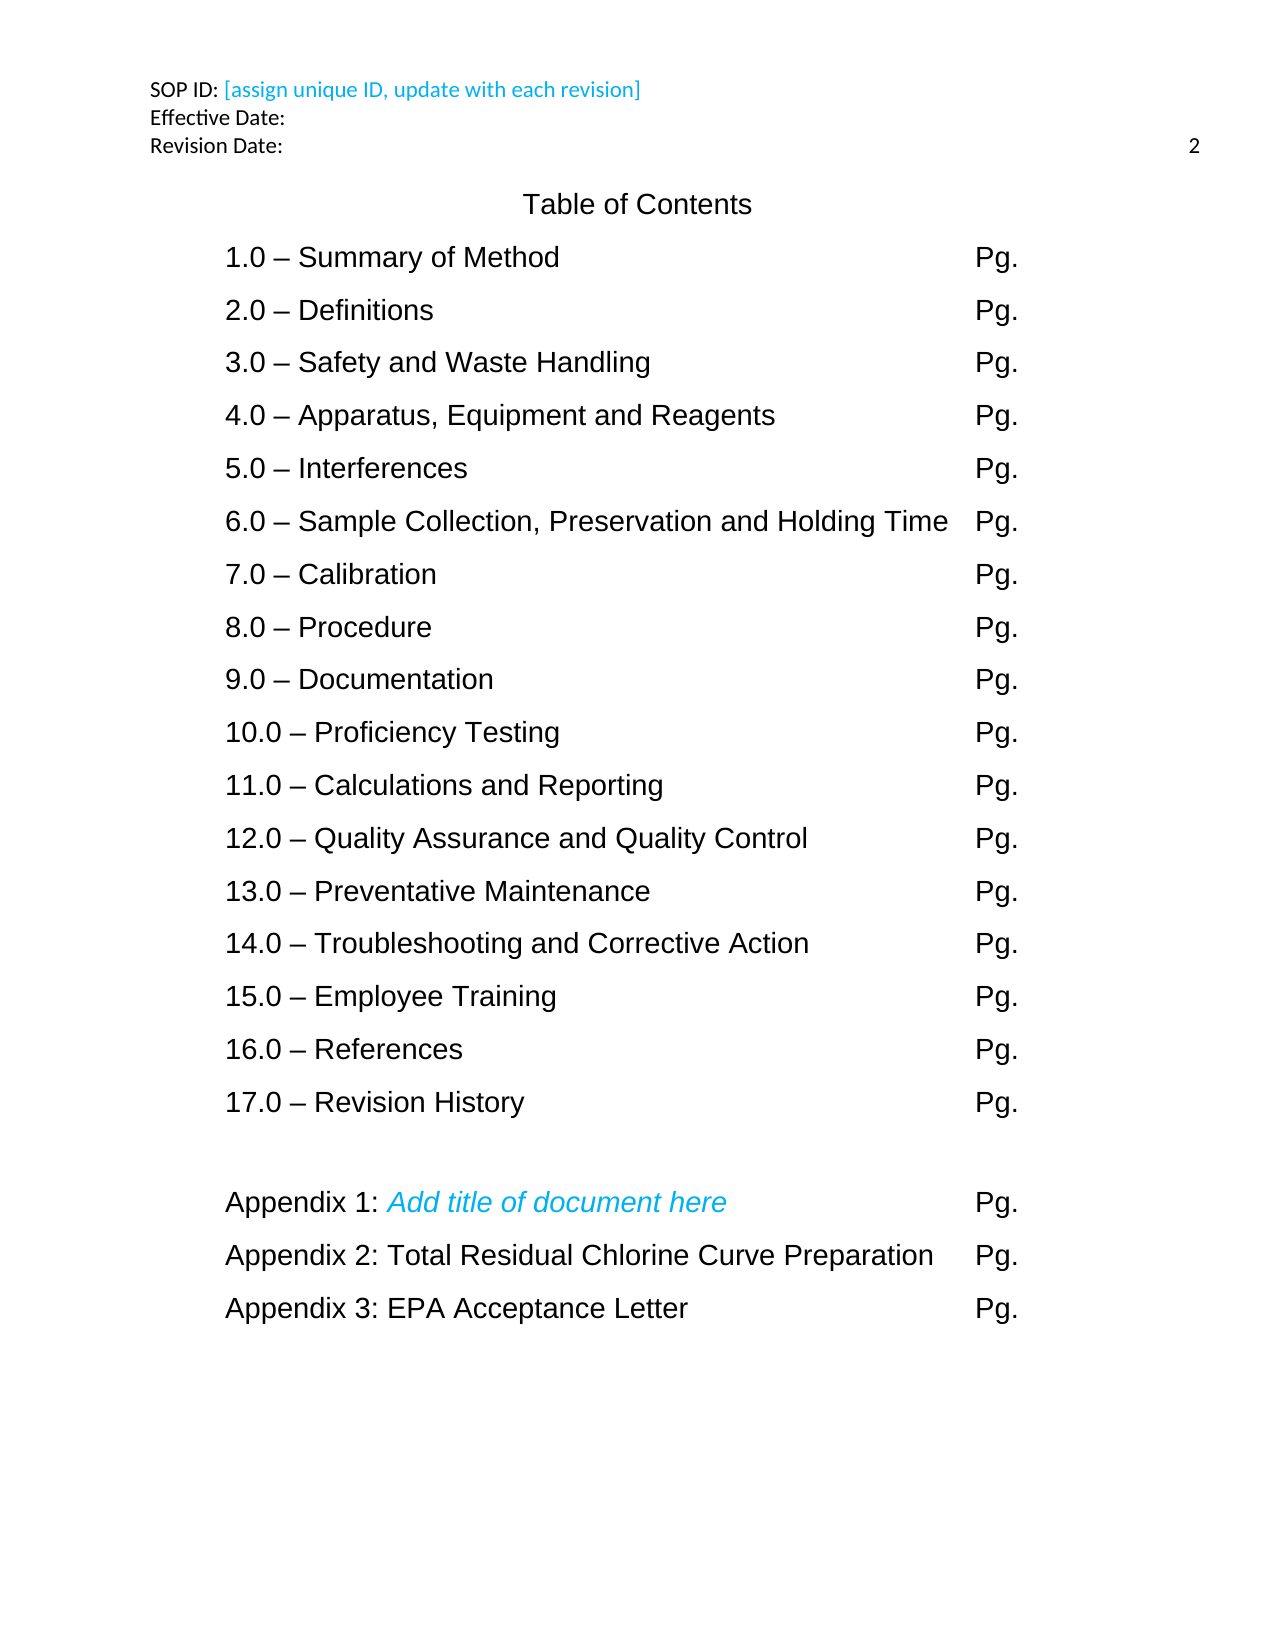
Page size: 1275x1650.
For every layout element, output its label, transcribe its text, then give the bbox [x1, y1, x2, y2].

text 12.0 – Quality Assurance and Quality Control Pg. [150, 821, 1125, 854]
text 7.0 – Calibration Pg. [150, 557, 1125, 590]
text 10.0 – Proficiency Testing Pg. [150, 715, 1125, 749]
text 5.0 – Interferences Pg. [150, 451, 1125, 485]
text 6.0 – Sample Collection, Preservation and Holding Time Pg. [150, 504, 1125, 537]
text Table of Contents [150, 187, 1125, 221]
text 1.0 – Summary of Method Pg. [150, 240, 1125, 273]
text Appendix 3: EPA Acceptance Letter Pg. [150, 1291, 1125, 1324]
text 17.0 – Revision History Pg. [150, 1085, 1125, 1118]
text 11.0 – Calculations and Reporting Pg. [150, 768, 1125, 802]
text 8.0 – Procedure Pg. [150, 609, 1125, 643]
text Appendix 1: Add title of document here Pg. [150, 1185, 1125, 1218]
text 13.0 – Preventative Maintenance Pg. [150, 874, 1125, 907]
text 9.0 – Documentation Pg. [150, 662, 1125, 696]
text 16.0 – References Pg. [150, 1032, 1125, 1066]
text 4.0 – Apparatus, Equipment and Reagents Pg. [150, 398, 1125, 432]
text Appendix 2: Total Residual Chlorine Curve Preparation Pg. [150, 1238, 1125, 1271]
text 14.0 – Troubleshooting and Corrective Action Pg. [150, 926, 1125, 960]
text 3.0 – Safety and Waste Handling Pg. [150, 346, 1125, 379]
text 2.0 – Definitions Pg. [150, 293, 1125, 326]
text 15.0 – Employee Training Pg. [150, 979, 1125, 1013]
